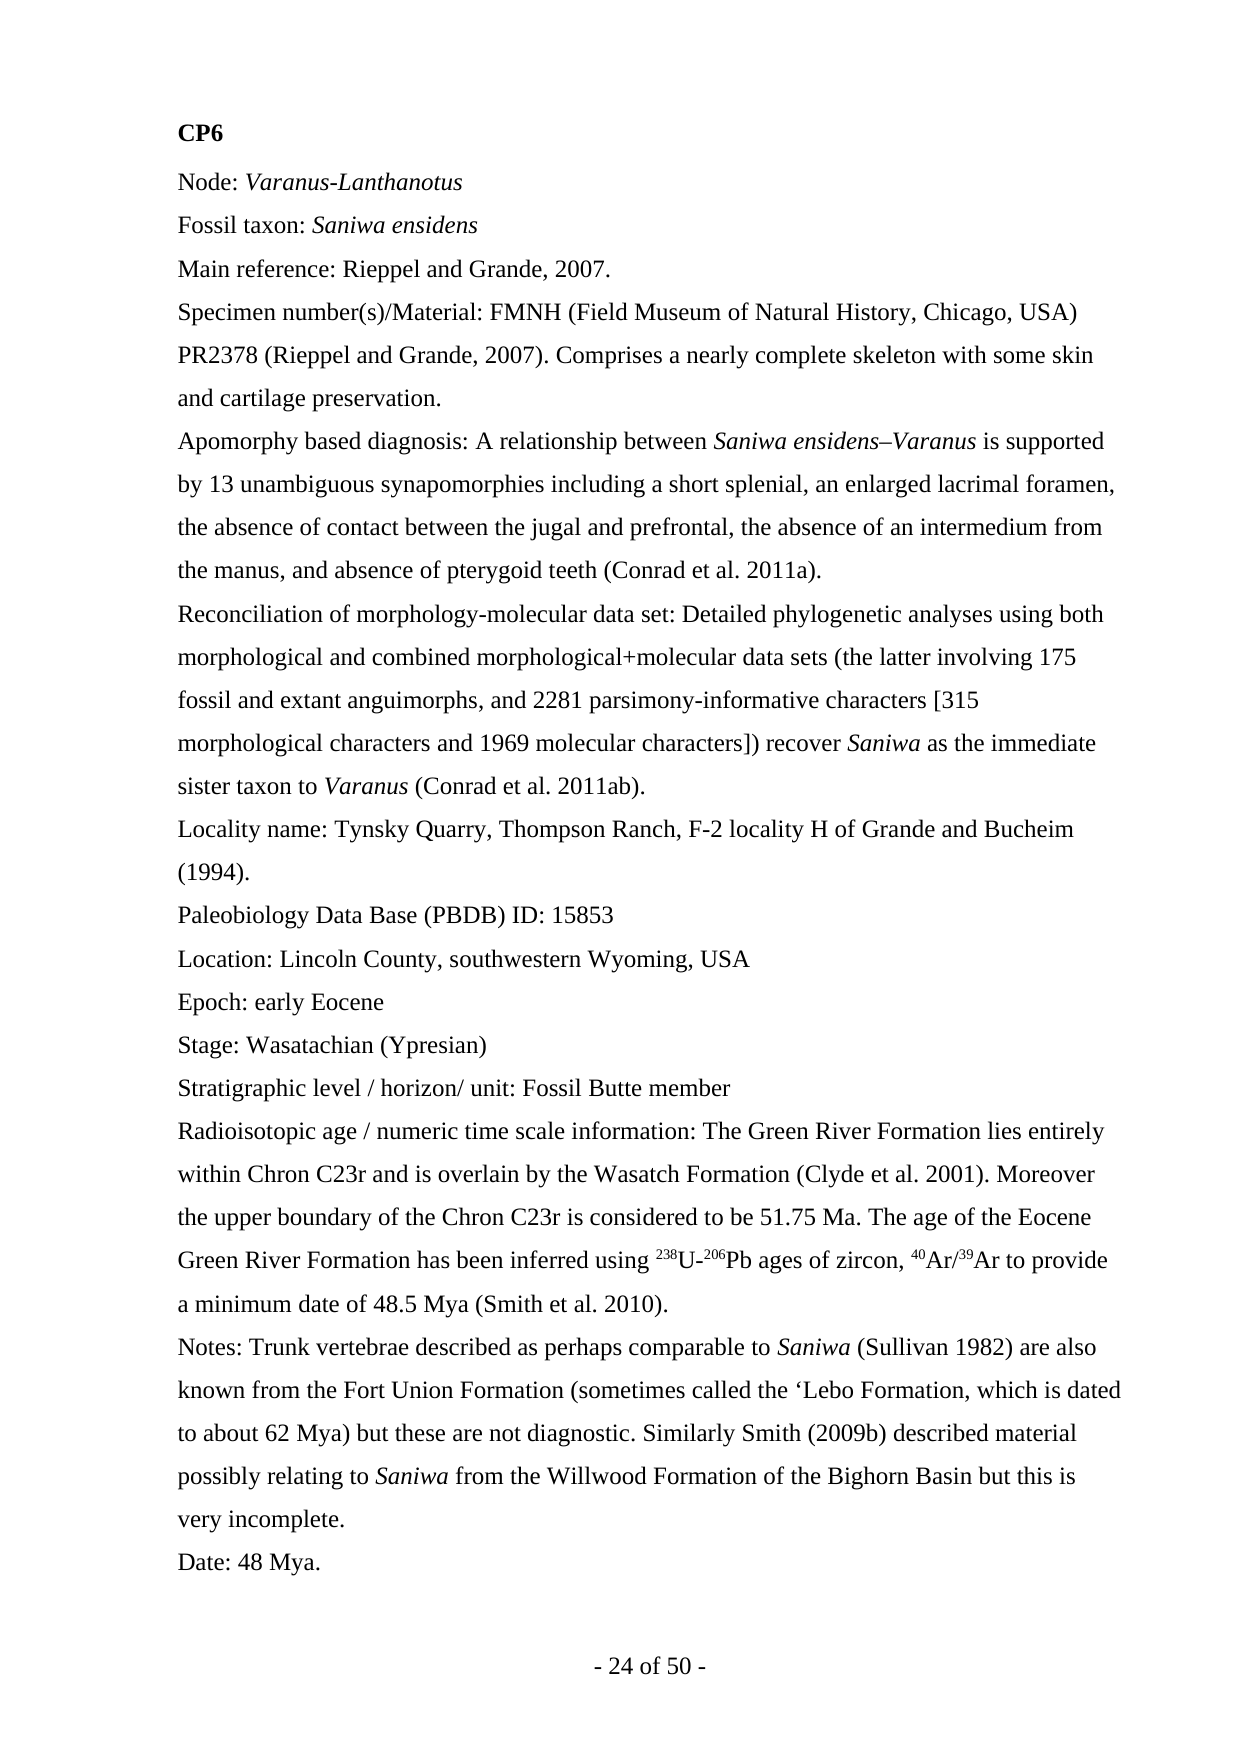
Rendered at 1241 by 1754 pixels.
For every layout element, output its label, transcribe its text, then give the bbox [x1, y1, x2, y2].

text Radioisotopic age / numeric time scale information: The Green River Formation lies entirely within Chron C23r and is overlain by the Wasatch Formation (Clyde et al. 2001). Moreover the upper boundary of the Chron C23r is considered to be 51.75 Ma. The age of the Eocene Green River Formation has been inferred using 238U-206Pb ages of zircon, 40Ar/39Ar to provide a minimum date of 48.5 Mya (Smith et al. 2010). [177, 1116, 1122, 1317]
text Locality name: Tynsky Quarry, Thompson Ranch, F-2 locality H of Grande and Bucheim (1994). [177, 814, 1122, 886]
text Stage: Wasatachian (Ypresian) [177, 1030, 1122, 1059]
text Fossil taxon: Saniwa ensidens Main reference: Rieppel and Grande, 2007. [177, 211, 1122, 282]
text Location: Lincoln County, southwestern Wyoming, USA Epoch: early Eocene [177, 944, 1122, 1016]
text Paleobiology Data Base (PBDB) ID: 15853 [177, 901, 1122, 929]
text Apomorphy based diagnosis: A relationship between Saniwa ensidens–Varanus is supported by 13 unambiguous synapomorphies including a short splenial, an enlarged lacrimal foramen, the absence of contact between the jugal and prefrontal, the absence of an intermedium from the manus, and absence of pterygoid teeth (Conrad et al. 2011a). [177, 426, 1122, 584]
text Node: Varanus-Lanthanotus [177, 167, 1122, 196]
text Stratigraphic level / horizon/ unit: Fossil Butte member [177, 1073, 1122, 1102]
text Reconciliation of morphology-molecular data set: Detailed phylogenetic analyses using both morphological and combined morphological+molecular data sets (the latter involving 175 fossil and extant anguimorphs, and 2281 parsimony-informative characters [315 morphological characters and 1969 molecular characters]) recover Saniwa as the immediate sister taxon to Varanus (Conrad et al. 2011ab). [177, 599, 1122, 800]
text Specimen number(s)/Material: FMNH (Field Museum of Natural History, Chicago, USA) PR2378 (Rieppel and Grande, 2007). Comprises a nearly complete skeleton with some skin and cartilage preservation. [177, 297, 1122, 412]
text Notes: Trunk vertebrae described as perhaps comparable to Saniwa (Sullivan 1982) are also known from the Fort Union Formation (sometimes called the ‘Lebo Formation, which is dated to about 62 Mya) but these are not diagnostic. Similarly Smith (2009b) described material possibly relating to Saniwa from the Willwood Formation of the Bighorn Basin but this is very incomplete. [177, 1332, 1122, 1533]
subtitle CP6 [177, 118, 1122, 147]
text Date: 48 Mya. [177, 1547, 1122, 1576]
